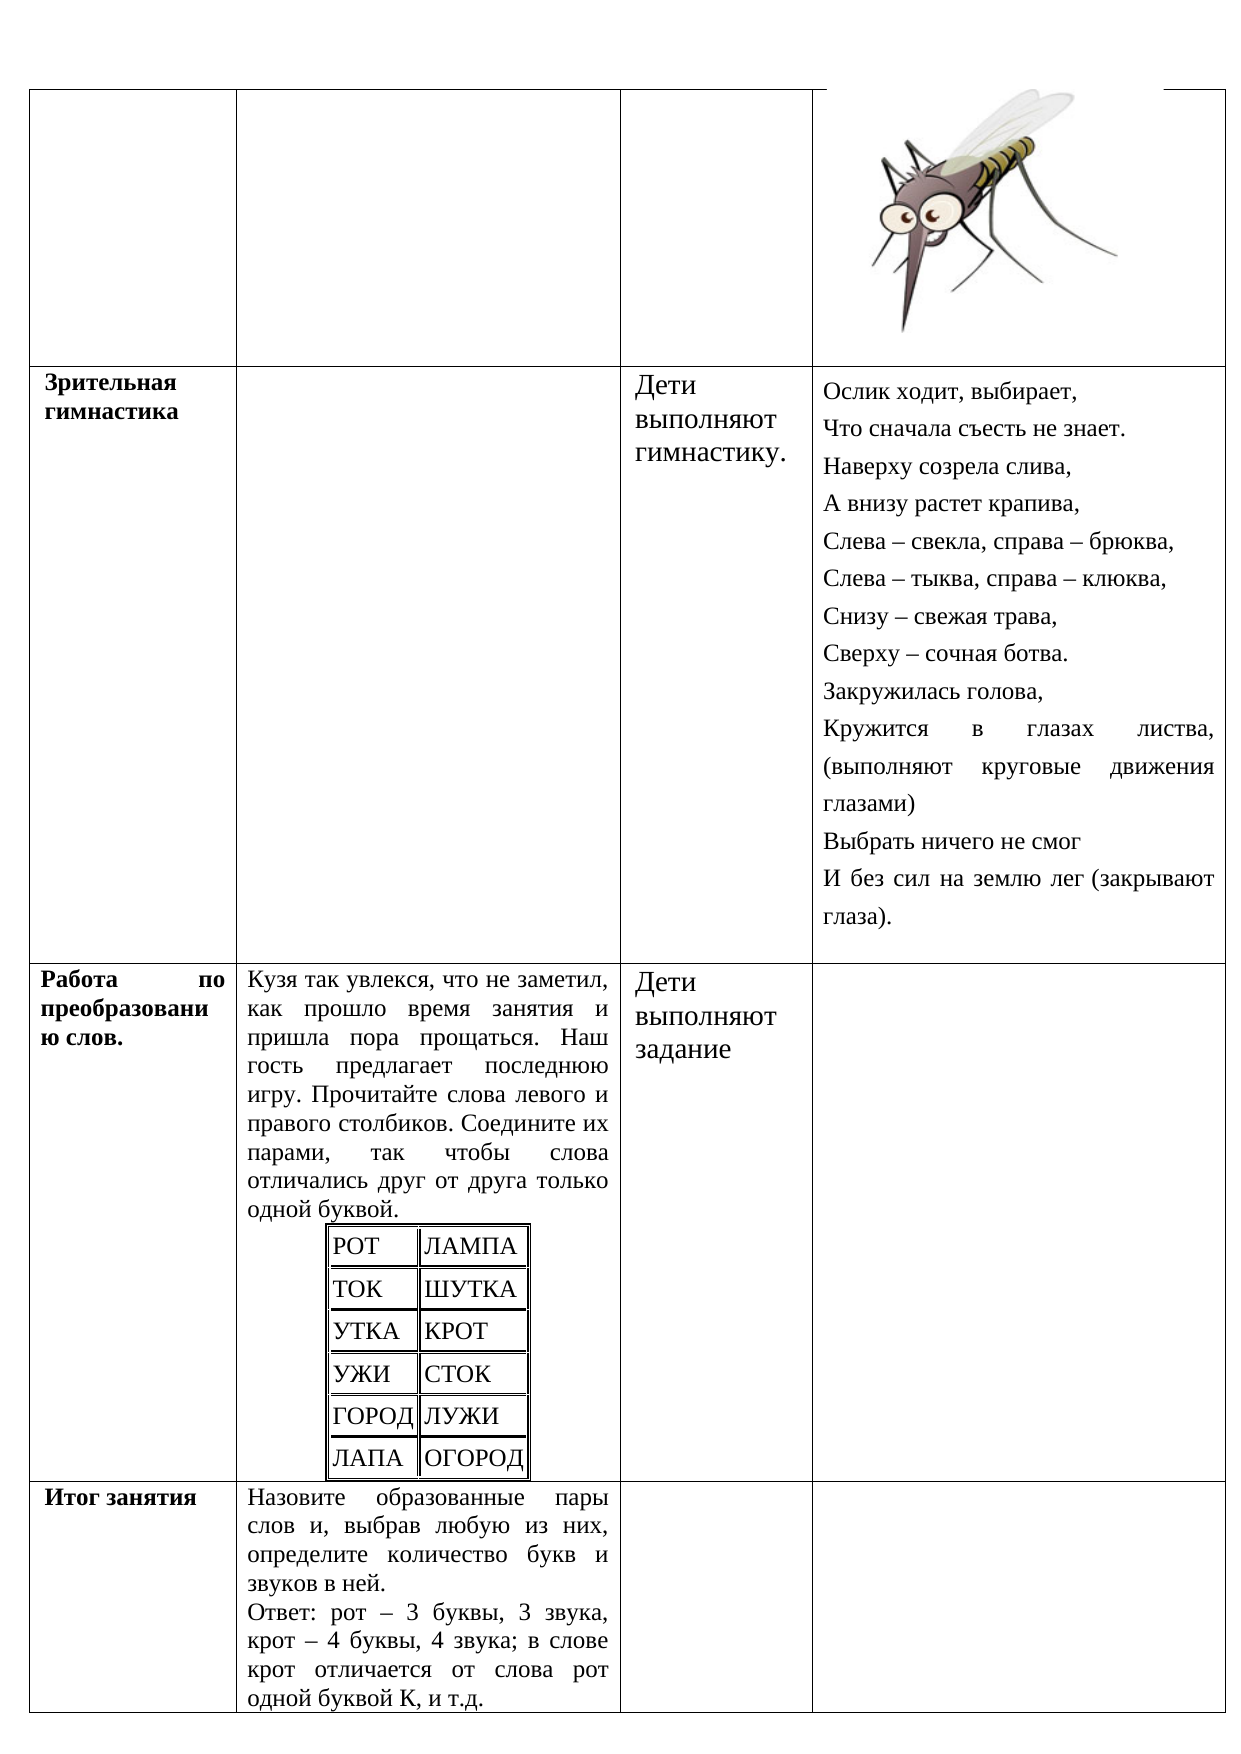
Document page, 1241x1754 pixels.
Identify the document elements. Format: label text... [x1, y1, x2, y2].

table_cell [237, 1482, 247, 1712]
picture [826, 89, 1164, 333]
table_cell Кузя так увлекся, что не заметил, как прошло время занятия и пришла пора прощаться. Наш гость предлагает последнюю игру. Прочитайте слова левого и правого столбиков. Соедините их парами, так чтобы слова отличались друг от друга только одной буквой. [237, 964, 325, 1481]
table_cell Итог занятия [30, 1482, 236, 1712]
table_cell Работа по преобразованию слов. [30, 964, 236, 1481]
table_cell При проверке на доске открываются картинки правильных ответов. [813, 90, 1225, 366]
table_cell Кузя так увлекся, что не заметил, как прошло время занятия и пришла пора прощаться. Наш гость предлагает последнюю игру. Прочитайте слова левого и правого столбиков. Соедините их парами, так чтобы слова отличались друг от друга только одной буквой. [531, 964, 620, 1481]
table_cell [813, 1482, 1225, 1712]
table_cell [30, 90, 236, 366]
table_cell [621, 90, 812, 366]
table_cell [237, 90, 620, 366]
table_cell [813, 964, 1225, 1481]
table_cell Дети выполняют задание [621, 964, 812, 1481]
table_cell [621, 1482, 812, 1712]
table_cell Зрительная гимнастика [30, 367, 236, 963]
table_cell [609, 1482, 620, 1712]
table_cell Ослик ходит, выбирает, Что сначала съесть не знает. Наверху созрела слива, А внизу растет крапива, Слева – свекла, справа – брюква, Слева – тыква, справа – клюква, Снизу – свежая трава, Сверху – сочная ботва. Закружилась голова, Кружится в глазах листва, (выполняют круговые движения глазами) Выбрать ничего не смог И без сил на землю лег (закрывают глаза). [813, 367, 1225, 963]
table_cell Дети выполняют гимнастику. [621, 367, 812, 963]
table_cell [237, 367, 620, 963]
